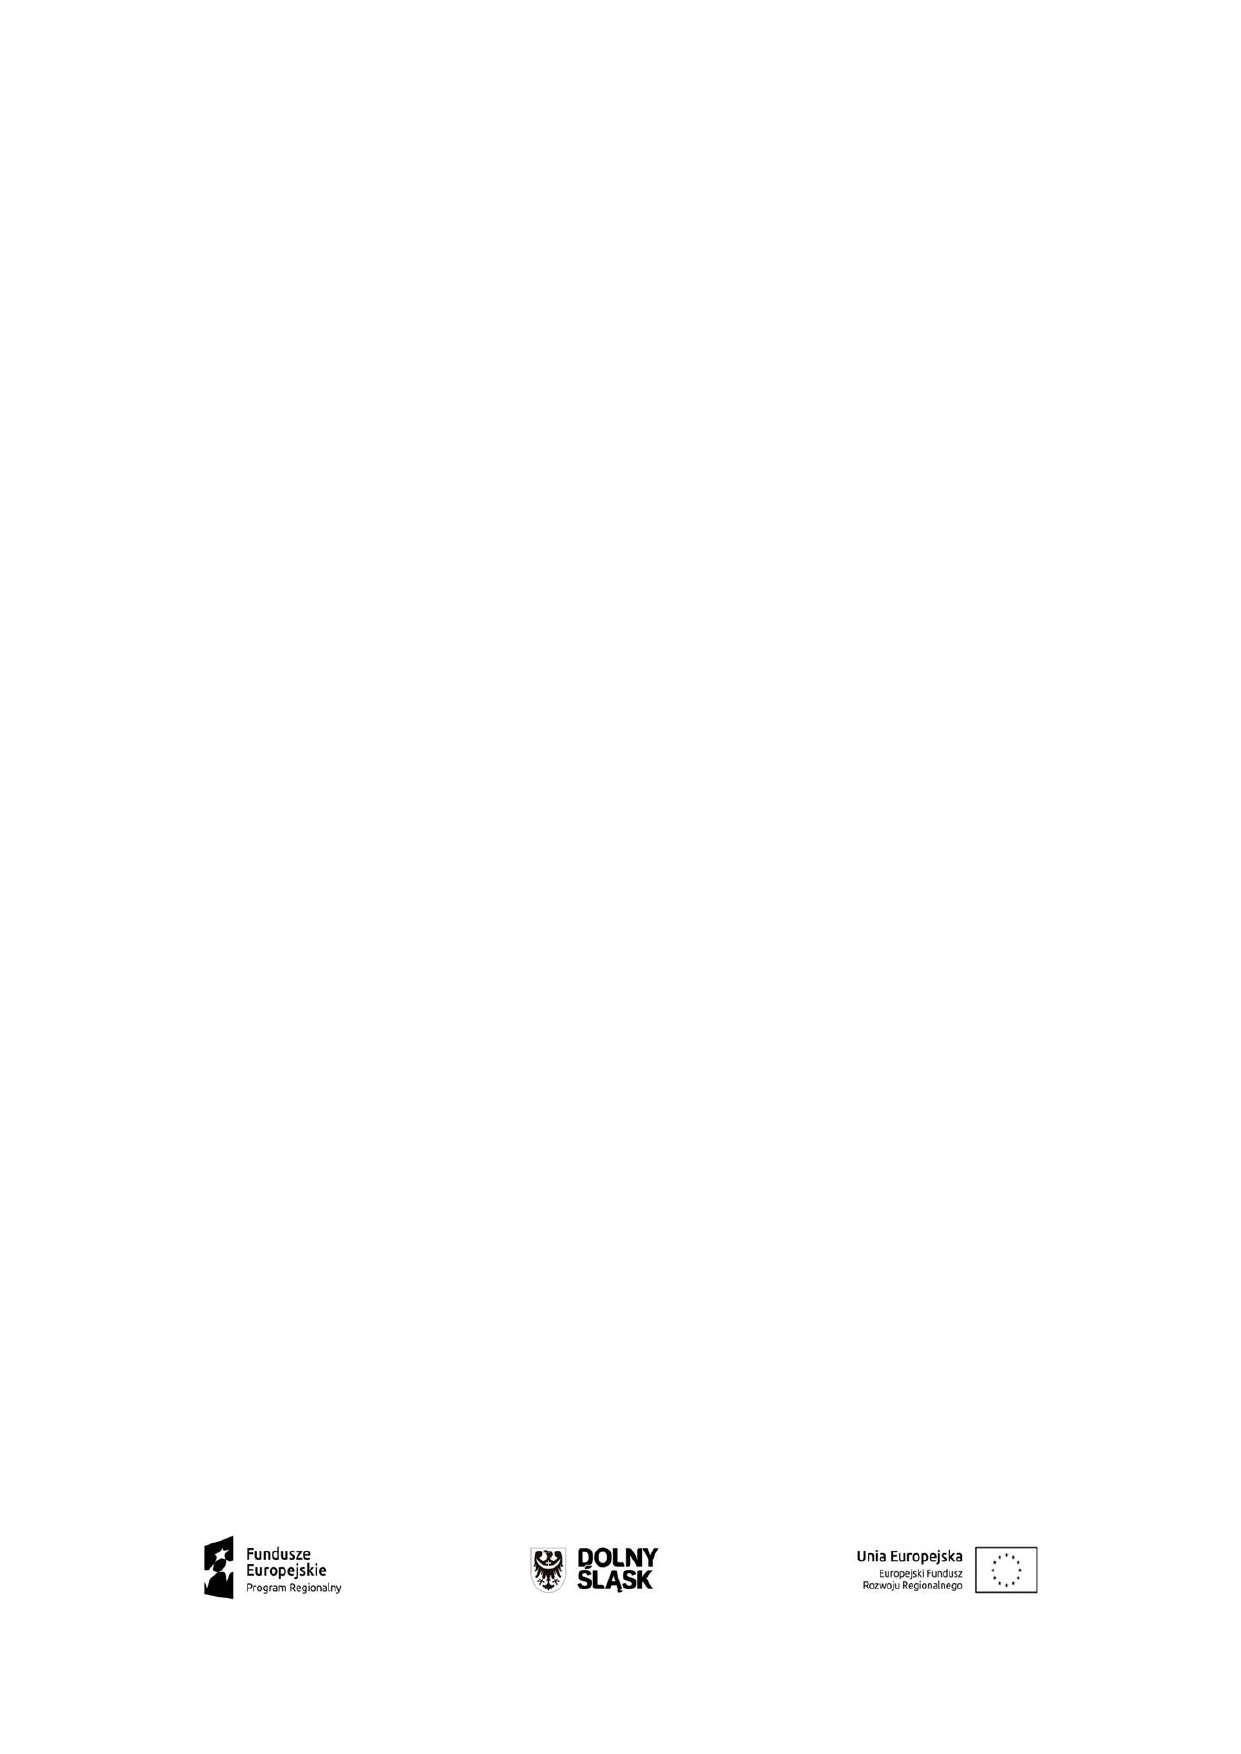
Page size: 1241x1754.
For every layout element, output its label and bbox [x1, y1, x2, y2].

picture [147, 1478, 1094, 1653]
